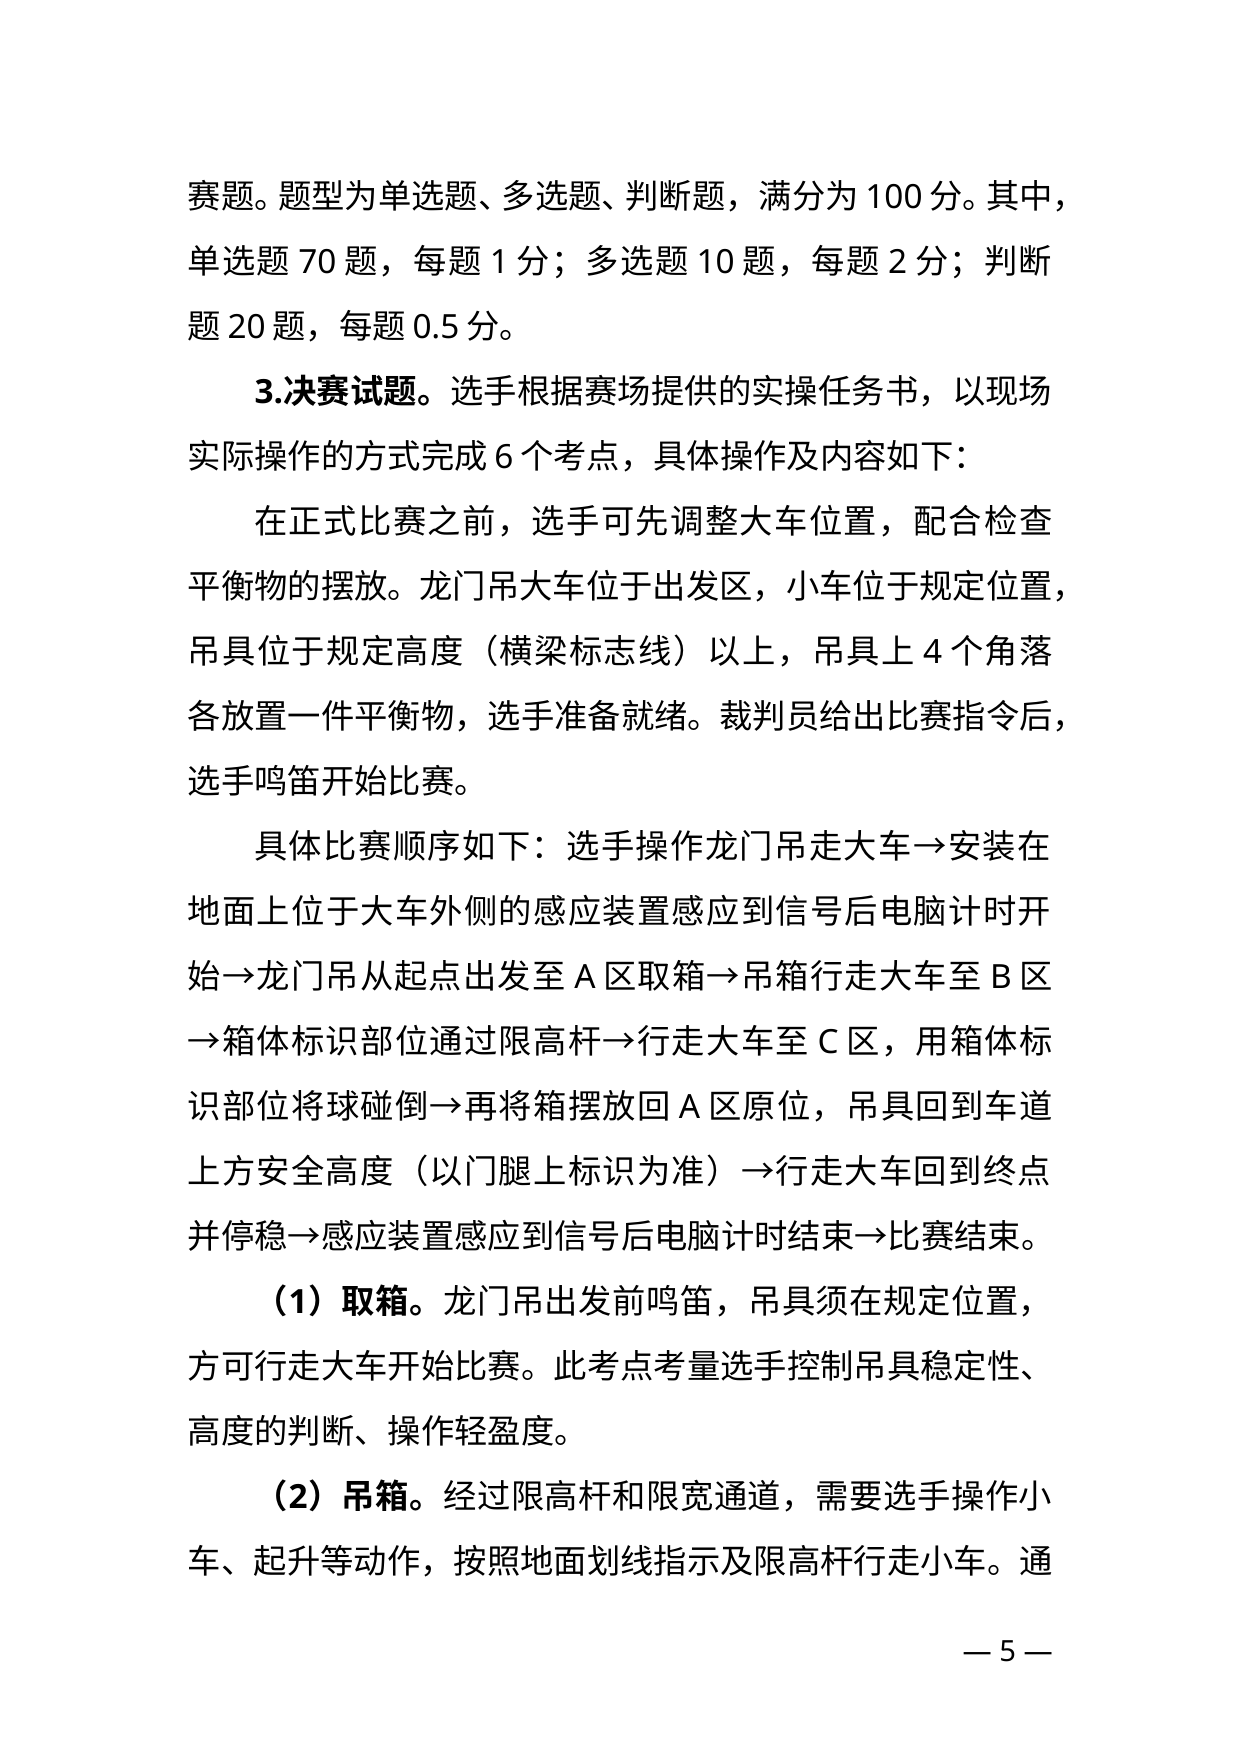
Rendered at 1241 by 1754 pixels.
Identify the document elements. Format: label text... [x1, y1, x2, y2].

text 在正式比赛之前，选手可先调整大车位置，配合检查平衡物的摆放。龙门吊大车位于出发区，小车位于规定位置，吊具位于规定高度（横梁标志线）以上，吊具上4个角落各放置一件平衡物，选手准备就绪。裁判员给出比赛指令后，选手鸣笛开始比赛。 [187, 617, 1053, 942]
text 具体比赛顺序如下：选手操作龙门吊走大车→安装在地面上位于大车外侧的感应装置感应到信号后电脑计时开始→龙门吊从起点出发至A区取箱→吊箱行走大车至B区→箱体标识部位通过限高杆→行走大车至C区，用箱体标识部位将球碰倒→再将箱摆放回A区原位，吊具回到车道上方安全高度（以门腿上标识为准）→行走大车回到终点并停稳→感应装置感应到信号后电脑计时结束→比赛结束。 [187, 942, 1053, 1462]
text 3.决赛试题。选手根据赛场提供的实操任务书，以现场实际操作的方式完成6个考点，具体操作及内容如下： [187, 487, 1053, 617]
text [187, 1462, 1053, 1592]
list 2.初赛试题。采用计算机竞赛系统从公布的题库中随机抽取试卷题量的70%和命题专家现场编制的30%组成正式赛题。题型为单选题、多选题、判断题，满分为100分。其中，单选题70题，每题1分；多选题10题，每题2分；判断题20题，每题0.5分。 [187, 162, 1053, 487]
